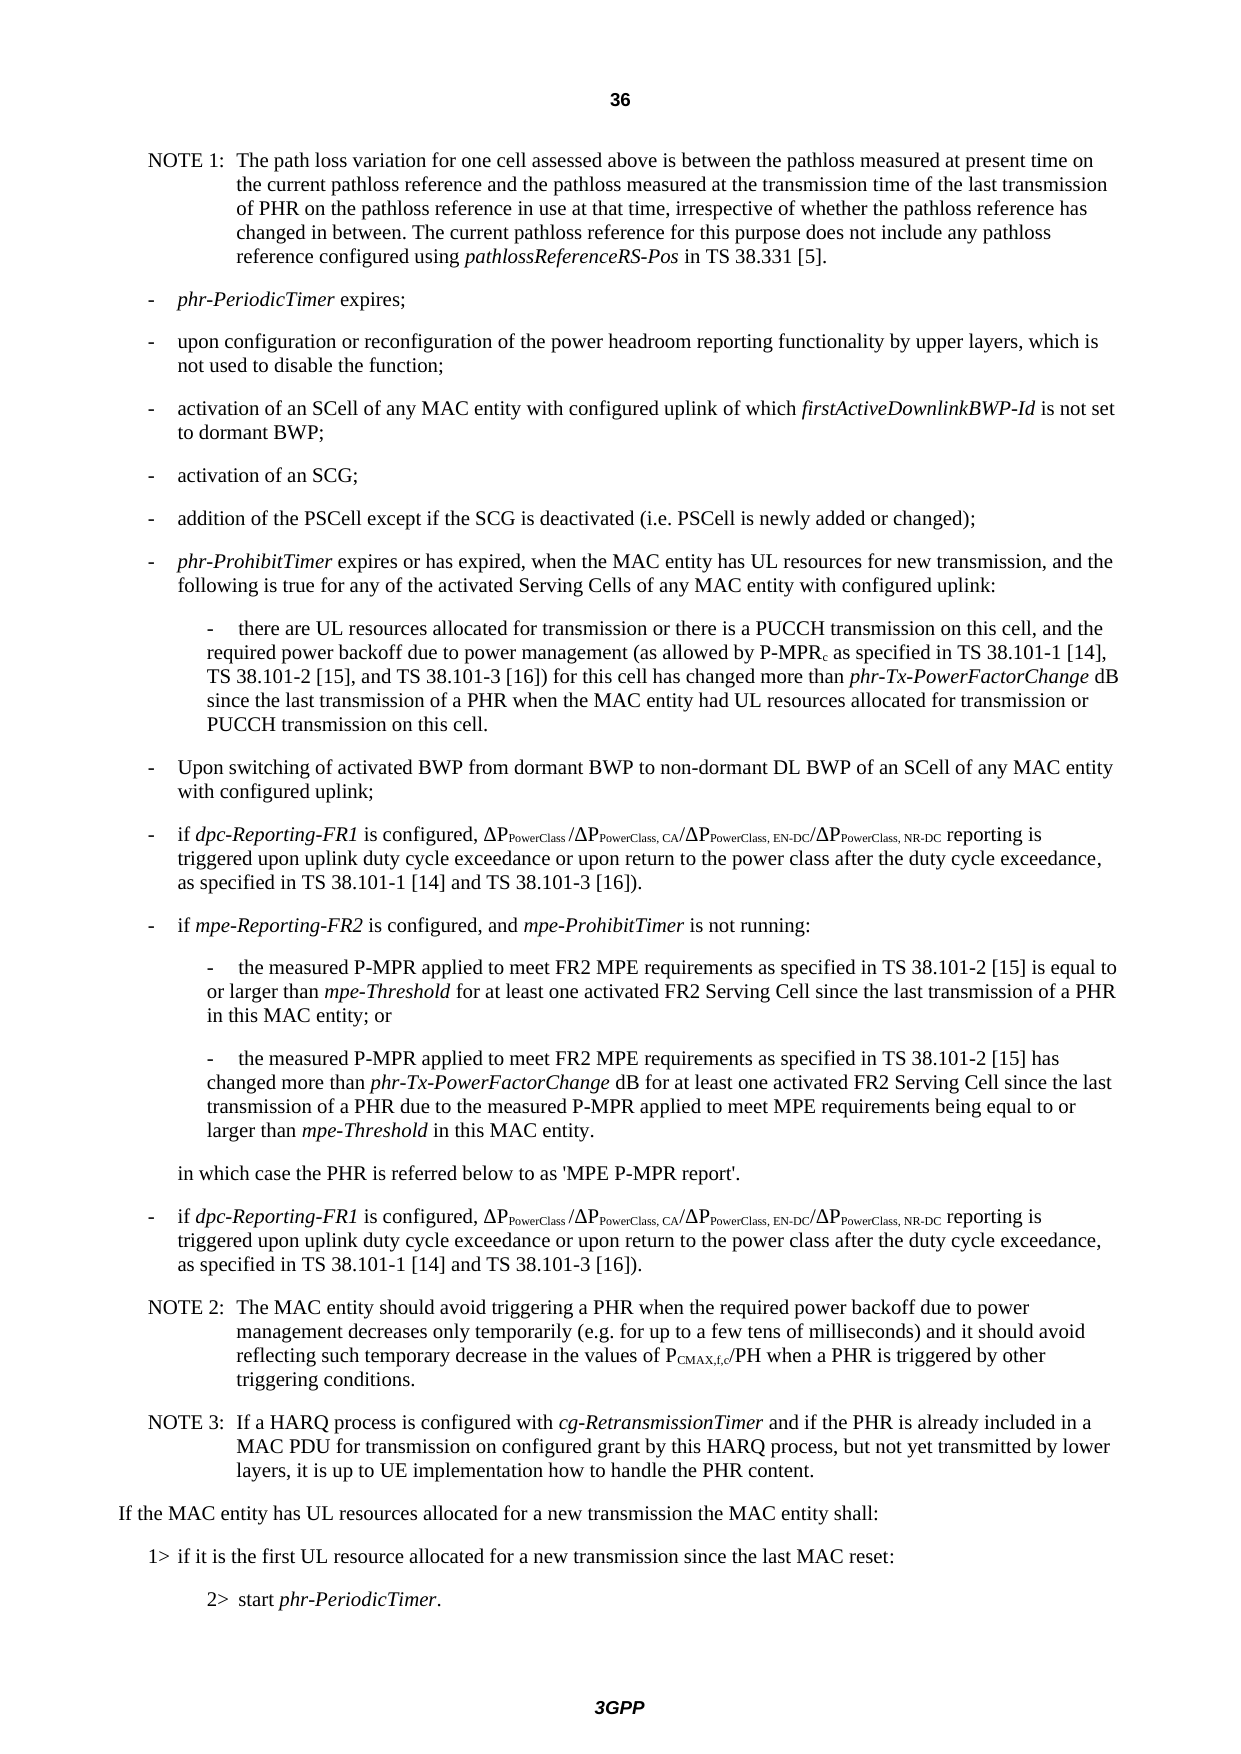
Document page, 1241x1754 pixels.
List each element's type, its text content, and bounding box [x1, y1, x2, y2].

text - activation of an SCell of any MAC entity with configured uplink of which firstActiveDownlinkBWP-Id is not set to dormant BWP; [148, 396, 1122, 444]
text 2> start phr-PeriodicTimer. [207, 1587, 1122, 1611]
text NOTE 2: The MAC entity should avoid triggering a PHR when the required power backoff due to power management decreases only temporarily (e.g. for up to a few tens of milliseconds) and it should avoid reflecting such temporary decrease in the values of PCMAX,f,c/PH when a PHR is triggered by other triggering conditions. [148, 1295, 1122, 1391]
text - addition of the PSCell except if the SCG is deactivated (i.e. PSCell is newly added or changed); [148, 506, 1122, 530]
text NOTE 3: If a HARQ process is configured with cg-RetransmissionTimer and if the PHR is already included in a MAC PDU for transmission on configured grant by this HARQ process, but not yet transmitted by lower layers, it is up to UE implementation how to handle the PHR content. [148, 1410, 1122, 1482]
text - the measured P-MPR applied to meet FR2 MPE requirements as specified in TS 38.101-2 [15] has changed more than phr-Tx-PowerFactorChange dB for at least one activated FR2 Serving Cell since the last transmission of a PHR due to the measured P-MPR applied to meet MPE requirements being equal to or larger than mpe-Threshold in this MAC entity. [207, 1046, 1122, 1142]
text - Upon switching of activated BWP from dormant BWP to non-dormant DL BWP of an SCell of any MAC entity with configured uplink; [148, 755, 1122, 803]
text - phr-PeriodicTimer expires; [148, 287, 1122, 311]
text - activation of an SCG; [148, 463, 1122, 487]
text 1> if it is the first UL resource allocated for a new transmission since the last MAC reset: [148, 1544, 1122, 1568]
text NOTE 1: The path loss variation for one cell assessed above is between the pathloss measured at present time on the current pathloss reference and the pathloss measured at the transmission time of the last transmission of PHR on the pathloss reference in use at that time, irrespective of whether the pathloss reference has changed in between. The current pathloss reference for this purpose does not include any pathloss reference configured using pathlossReferenceRS-Pos in TS 38.331 [5]. [148, 147, 1122, 268]
text in which case the PHR is referred below to as 'MPE P-MPR report'. [148, 1161, 1122, 1185]
text If the MAC entity has UL resources allocated for a new transmission the MAC entity shall: [118, 1501, 1122, 1525]
text - the measured P-MPR applied to meet FR2 MPE requirements as specified in TS 38.101-2 [15] is equal to or larger than mpe-Threshold for at least one activated FR2 Serving Cell since the last transmission of a PHR in this MAC entity; or [207, 955, 1122, 1027]
text - there are UL resources allocated for transmission or there is a PUCCH transmission on this cell, and the required power backoff due to power management (as allowed by P-MPRc as specified in TS 38.101-1 [14], TS 38.101-2 [15], and TS 38.101-3 [16]) for this cell has changed more than phr-Tx-PowerFactorChange dB since the last transmission of a PHR when the MAC entity had UL resources allocated for transmission or PUCCH transmission on this cell. [207, 616, 1122, 736]
text - if mpe-Reporting-FR2 is configured, and mpe-ProhibitTimer is not running: [148, 912, 1122, 937]
text - upon configuration or reconfiguration of the power headroom reporting functionality by upper layers, which is not used to disable the function; [148, 329, 1122, 377]
text - phr-ProhibitTimer expires or has expired, when the MAC entity has UL resources for new transmission, and the following is true for any of the activated Serving Cells of any MAC entity with configured uplink: [148, 549, 1122, 597]
